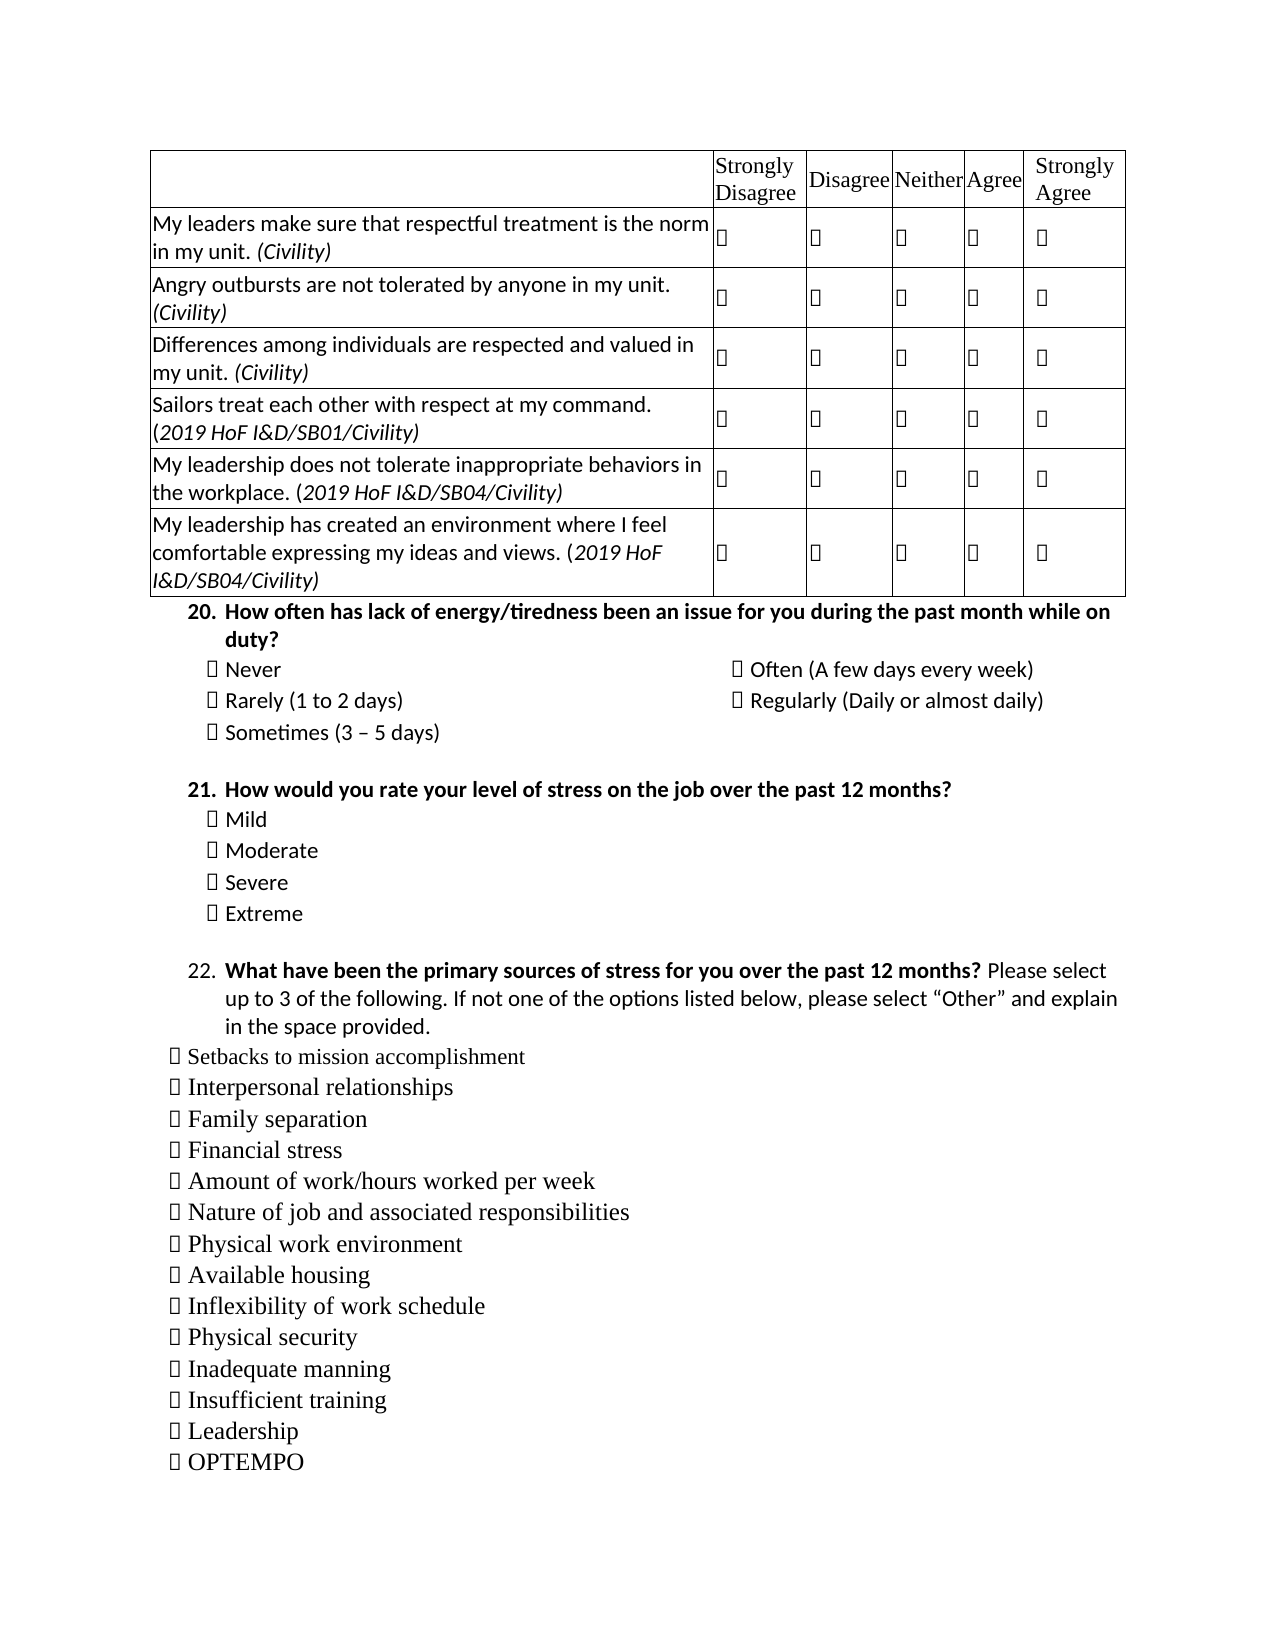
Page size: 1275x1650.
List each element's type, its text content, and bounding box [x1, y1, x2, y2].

text  Setbacks to mission accomplishment [150, 1040, 1125, 1071]
text  Amount of work/hours worked per week [150, 1165, 1125, 1196]
table_cell  [1024, 449, 1125, 508]
table_cell  [893, 268, 964, 327]
table_cell  [1024, 509, 1125, 596]
table_cell Differences among individuals are respected and valued in my unit. (Civility) [151, 328, 713, 387]
table_cell  [1024, 208, 1125, 267]
table_cell  [714, 509, 806, 596]
text  Extreme [187, 897, 1125, 928]
table_header Disagree [807, 151, 892, 207]
text  Moderate [187, 834, 1125, 866]
list How often has lack of energy/tiredness been an issue for you during the past month while on duty? [187, 597, 1125, 653]
table_cell  [807, 208, 892, 267]
table_cell My leaders make sure that respectful treatment is the norm in my unit. (Civility) [151, 208, 713, 267]
text  Insufficient training [150, 1384, 1125, 1415]
table_cell  [807, 509, 892, 596]
table_cell My leadership has created an environment where I feel comfortable expressing my ideas and views. (2019 HoF I&D/SB04/Civility) [151, 509, 713, 596]
text  Rarely (1 to 2 days) [187, 684, 600, 716]
table_cell  [893, 509, 964, 596]
table_cell  [965, 328, 1023, 387]
text  Physical work environment [150, 1228, 1125, 1259]
text  Nature of job and associated responsibilities [150, 1196, 1125, 1228]
table_cell  [1024, 389, 1125, 448]
list What have been the primary sources of stress for you over the past 12 months? Please select up to 3 of the following. If not one of the options listed below, please select “Other” and explain in the space provided. [187, 956, 1125, 1040]
text  Physical security [150, 1321, 1125, 1353]
table_cell  [714, 268, 806, 327]
table_cell  [714, 208, 806, 267]
table_cell  [714, 389, 806, 448]
table_cell  [965, 389, 1023, 448]
table_cell  [1024, 268, 1125, 327]
table_header Neither [893, 151, 964, 207]
table_cell Sailors treat each other with respect at my command. (2019 HoF I&D/SB01/Civility) [151, 389, 713, 448]
table_cell  [893, 449, 964, 508]
table_cell  [965, 449, 1023, 508]
table_cell  [807, 328, 892, 387]
table_header Strongly Agree [1024, 151, 1125, 207]
text  Interpersonal relationships [150, 1071, 1125, 1103]
text  Severe [187, 866, 1125, 897]
table_cell  [893, 389, 964, 448]
text  Often (A few days every week) [712, 653, 1125, 684]
table_cell  [807, 449, 892, 508]
text  Mild [187, 803, 1125, 834]
table_cell  [965, 509, 1023, 596]
text  Inflexibility of work schedule [150, 1290, 1125, 1321]
text  Sometimes (3 – 5 days) [187, 716, 600, 747]
text  Inadequate manning [150, 1353, 1125, 1384]
text  OPTEMPO [150, 1446, 1125, 1478]
table_cell Angry outbursts are not tolerated by anyone in my unit. (Civility) [151, 268, 713, 327]
table_cell  [807, 389, 892, 448]
text  Family separation [150, 1103, 1125, 1134]
text  Financial stress [150, 1134, 1125, 1165]
text  Available housing [150, 1259, 1125, 1290]
table_cell  [893, 208, 964, 267]
table_cell  [965, 268, 1023, 327]
table_cell My leadership does not tolerate inappropriate behaviors in the workplace. (2019 HoF I&D/SB04/Civility) [151, 449, 713, 508]
table_cell  [807, 268, 892, 327]
text  Never [187, 653, 600, 684]
table_header Agree [965, 151, 1023, 207]
table_header Strongly Disagree [714, 151, 806, 207]
table_cell  [714, 449, 806, 508]
table_header [151, 151, 713, 207]
table_cell  [893, 328, 964, 387]
text  Leadership [150, 1415, 1125, 1446]
text  Regularly (Daily or almost daily) [712, 684, 1125, 716]
list How would you rate your level of stress on the job over the past 12 months? [187, 775, 1125, 803]
table_cell  [965, 208, 1023, 267]
table_cell  [1024, 328, 1125, 387]
table_cell  [714, 328, 806, 387]
